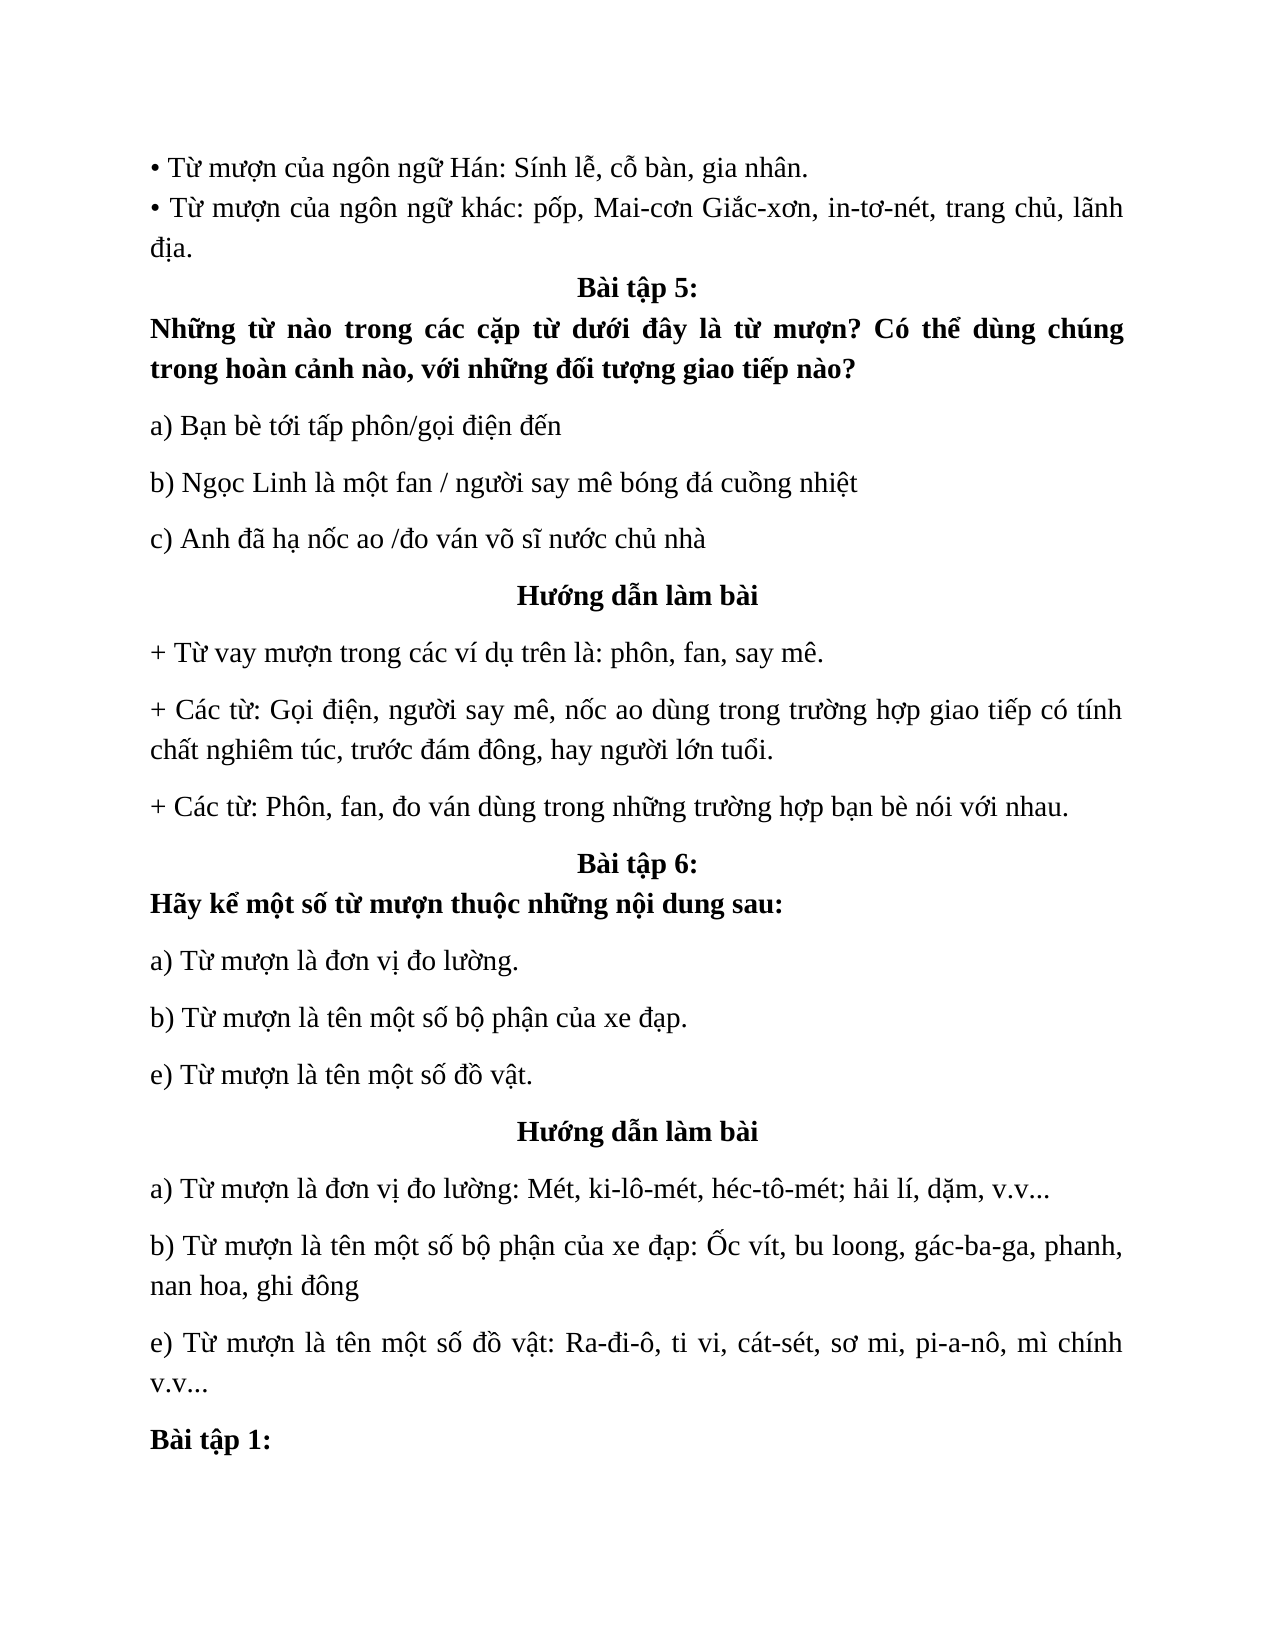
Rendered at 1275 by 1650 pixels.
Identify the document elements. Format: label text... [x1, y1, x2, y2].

text Bài tập 5: [154, 271, 1121, 304]
text + Các từ: Gọi điện, người say mê, nốc ao dùng trong trường hợp giao tiếp có tính chất nghiêm túc, trước đám đông, hay người lớn tuổi. [150, 692, 1125, 766]
text b) Từ mượn là tên một số bộ phận của xe đạp. [150, 1000, 1125, 1034]
text Những từ nào trong các cặp từ dưới đây là từ mượn? Có thể dùng chúng trong hoàn cảnh nào, với những đối tượng giao tiếp nào? [150, 311, 1125, 384]
text e) Từ mượn là tên một số đồ vật. [150, 1057, 1125, 1091]
text c) Anh đã hạ nốc ao /đo ván võ sĩ nước chủ nhà [150, 522, 1125, 555]
text b) Từ mượn là tên một số bộ phận của xe đạp: Ốc vít, bu loong, gác-ba-ga, phanh, nan hoa, ghi đông [150, 1228, 1125, 1301]
text Bài tập 6: [154, 846, 1121, 880]
text a) Từ mượn là đơn vị đo lường. [150, 943, 1125, 977]
text Hãy kể một số từ mượn thuộc những nội dung sau: [150, 886, 1125, 920]
text + Các từ: Phôn, fan, đo ván dùng trong những trường hợp bạn bè nói với nhau. [150, 789, 1125, 823]
text • Từ mượn của ngôn ngữ khác: pốp, Mai-cơn Giắc-xơn, in-tơ-nét, trang chủ, lãnh địa. [150, 190, 1125, 264]
text Hướng dẫn làm bài [150, 578, 1125, 612]
text Bài tập 1: [150, 1422, 1125, 1455]
text Hướng dẫn làm bài [150, 1114, 1125, 1147]
text e) Từ mượn là tên một số đồ vật: Ra-đi-ô, ti vi, cát-sét, sơ mi, pi-a-nô, mì chính v.v... [150, 1325, 1125, 1398]
text a) Từ mượn là đơn vị đo lường: Mét, ki-lô-mét, héc-tô-mét; hải lí, dặm, v.v... [150, 1171, 1125, 1204]
text • Từ mượn của ngôn ngữ Hán: Sính lễ, cỗ bàn, gia nhân. [150, 150, 1125, 183]
text + Từ vay mượn trong các ví dụ trên là: phôn, fan, say mê. [150, 635, 1125, 669]
text a) Bạn bè tới tấp phôn/gọi điện đến [150, 408, 1125, 441]
text b) Ngọc Linh là một fan / người say mê bóng đá cuồng nhiệt [150, 465, 1125, 498]
